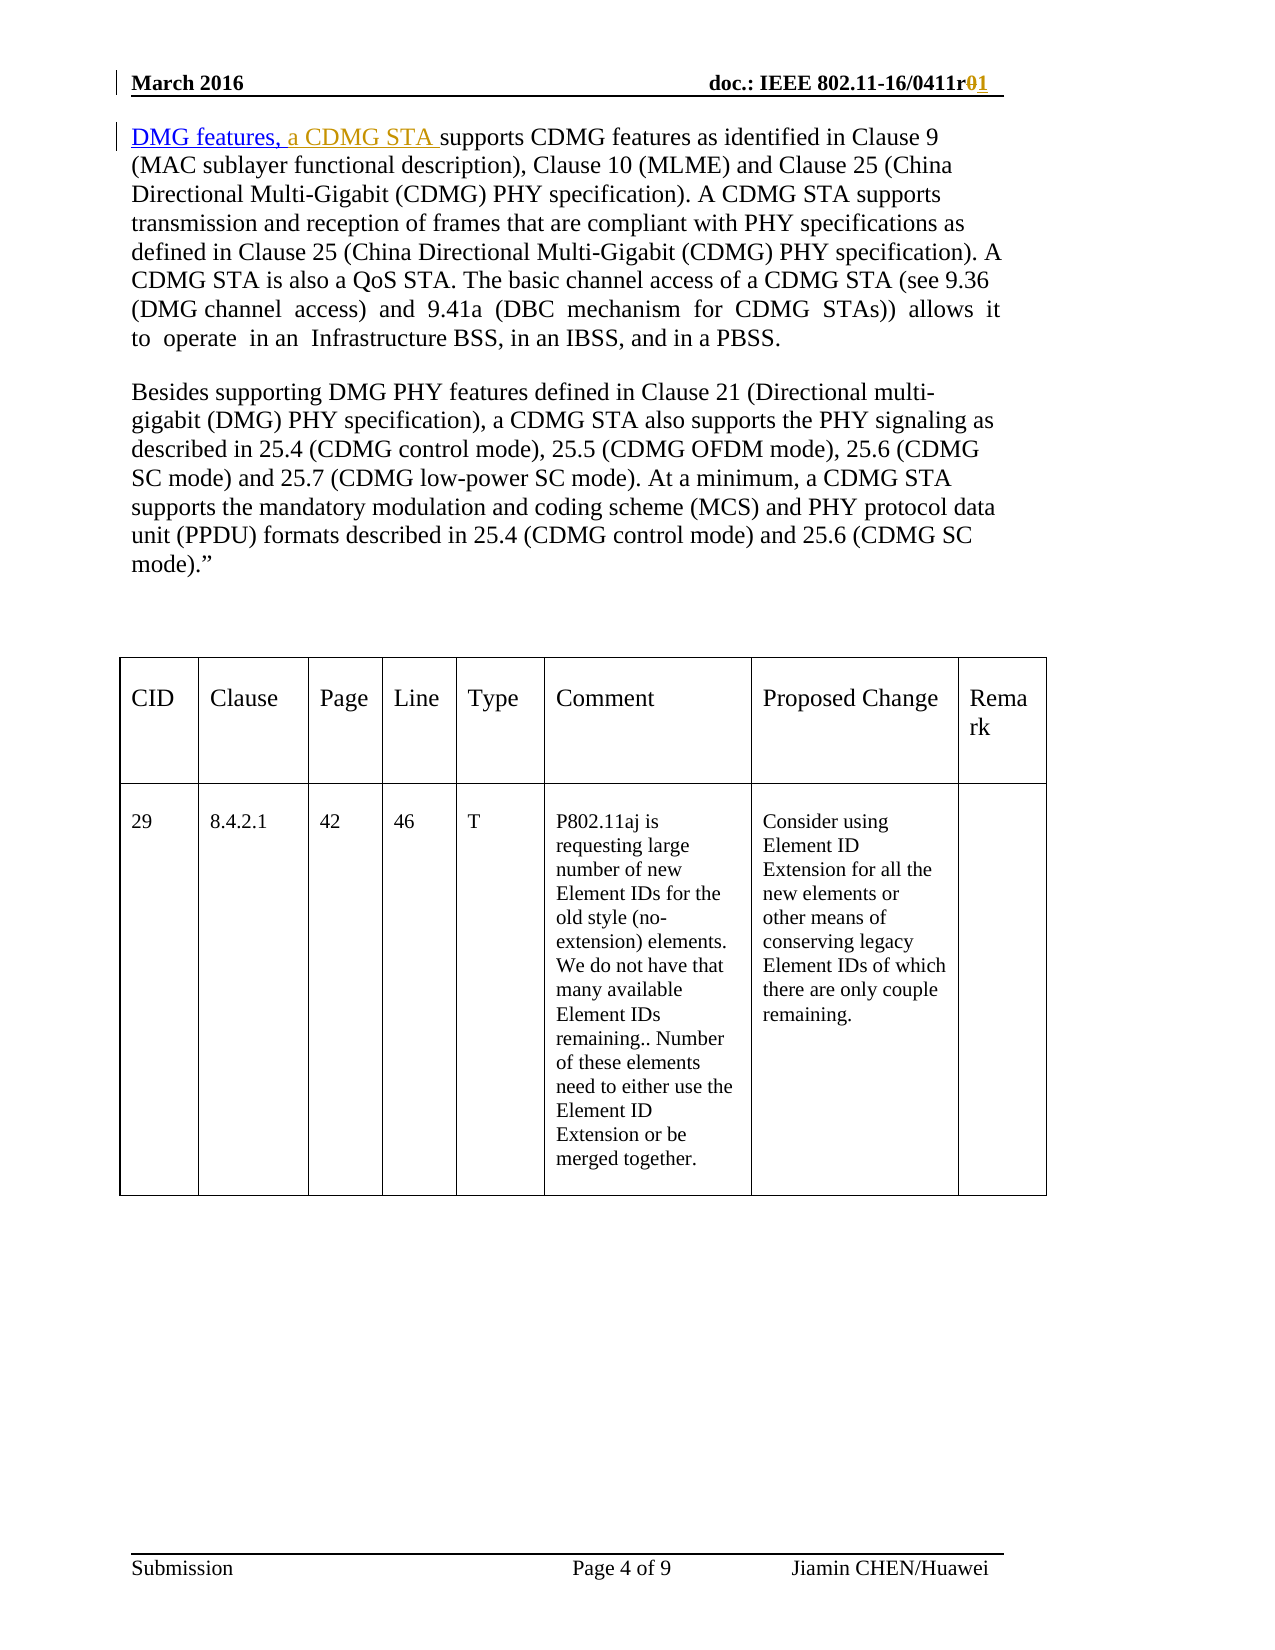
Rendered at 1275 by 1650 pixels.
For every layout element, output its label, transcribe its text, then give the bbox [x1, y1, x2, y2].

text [131, 122, 1004, 352]
table_cell 46 [383, 784, 456, 1195]
table_cell 8.4.2.1 [199, 784, 308, 1195]
table_cell 29 [121, 784, 198, 1195]
table_cell [959, 784, 1046, 1195]
table_header Comment [545, 658, 751, 783]
table_header Remark [959, 658, 1046, 783]
text Besides supporting DMG PHY features defined in Clause 21 (Directional multi-gigabit (DMG) PHY specification), a CDMG STA also supports the PHY signaling as described in 25.4 (CDMG control mode), 25.5 (CDMG OFDM mode), 25.6 (CDMG SC mode) and 25.7 (CDMG low-power SC mode). At a minimum, a CDMG STA supports the mandatory modulation and coding scheme (MCS) and PHY protocol data unit (PPDU) formats described in 25.4 (CDMG control mode) and 25.6 (CDMG SC mode).” [131, 377, 1004, 578]
table_header CID [121, 658, 198, 783]
table_cell P802.11aj is requesting large number of new Element IDs for the old style (no-extension) elements. We do not have that many available Element IDs remaining.. Number of these elements need to either use the Element ID Extension or be merged together. [545, 784, 751, 1195]
table_header Type [457, 658, 544, 783]
table_header Line [383, 658, 456, 783]
table_cell Consider using Element ID Extension for all the new elements or other means of conserving legacy Element IDs of which there are only couple remaining. [752, 784, 958, 1195]
table_header Clause [199, 658, 308, 783]
table_cell 42 [309, 784, 382, 1195]
table_cell T [457, 784, 544, 1195]
table_header Page [309, 658, 382, 783]
table_header Proposed Change [752, 658, 958, 783]
